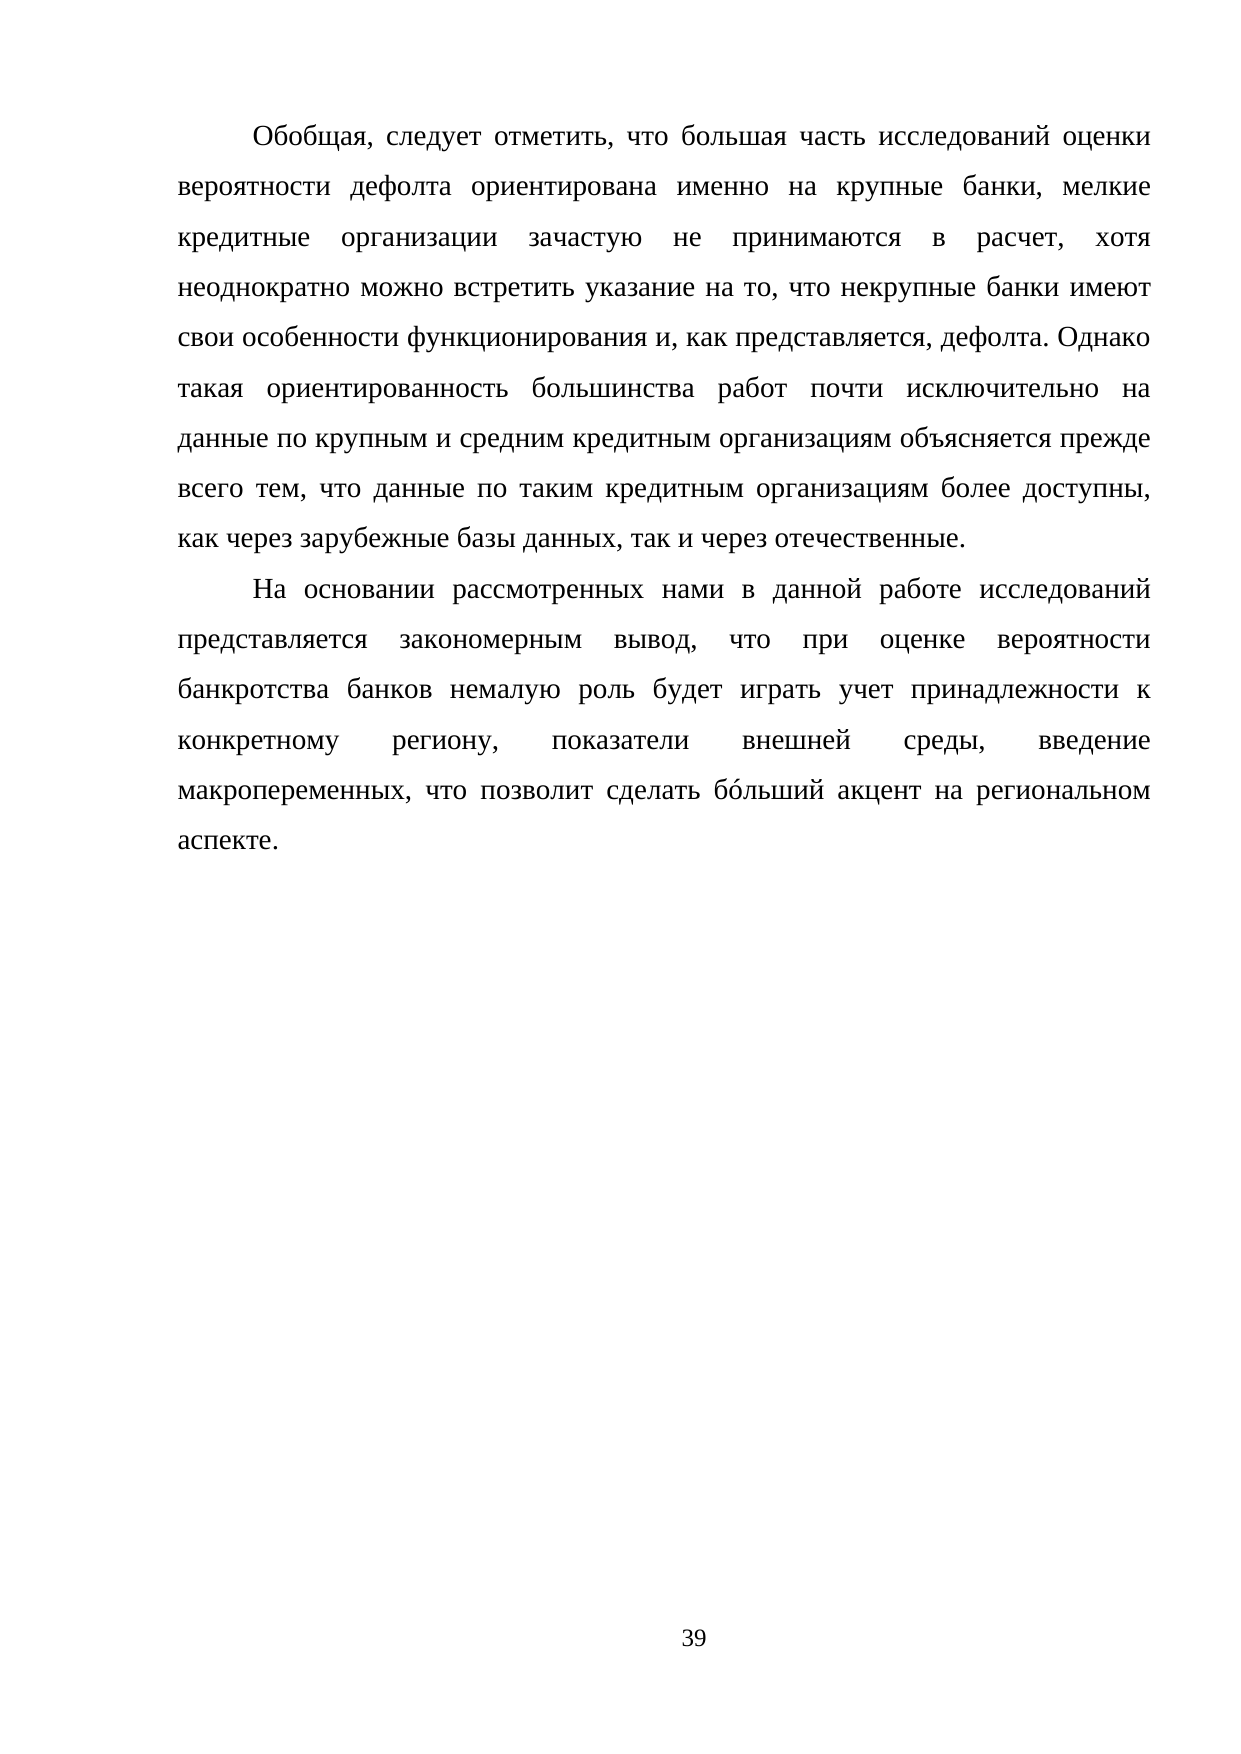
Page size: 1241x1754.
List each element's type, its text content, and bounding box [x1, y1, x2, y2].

text Обобщая, следует отметить, что большая часть исследований оценки вероятности дефолта ориентирована именно на крупные банки, мелкие кредитные организации зачастую не принимаются в расчет, хотя неоднократно можно встретить указание на то, что некрупные банки имеют свои особенности функционирования и, как представляется, дефолта. Однако такая ориентированность большинства работ почти исключительно на данные по крупным и средним кредитным организациям объясняется прежде всего тем, что данные по таким кредитным организациям более доступны, как через зарубежные базы данных, так и через отечественные. [177, 118, 1152, 554]
text На основании рассмотренных нами в данной работе исследований представляется закономерным вывод, что при оценке вероятности банкротства банков немалую роль будет играть учет принадлежности к конкретному региону, показатели внешней среды, введение макропеременных, что позволит сделать бóльший акцент на региональном аспекте. [177, 571, 1152, 856]
